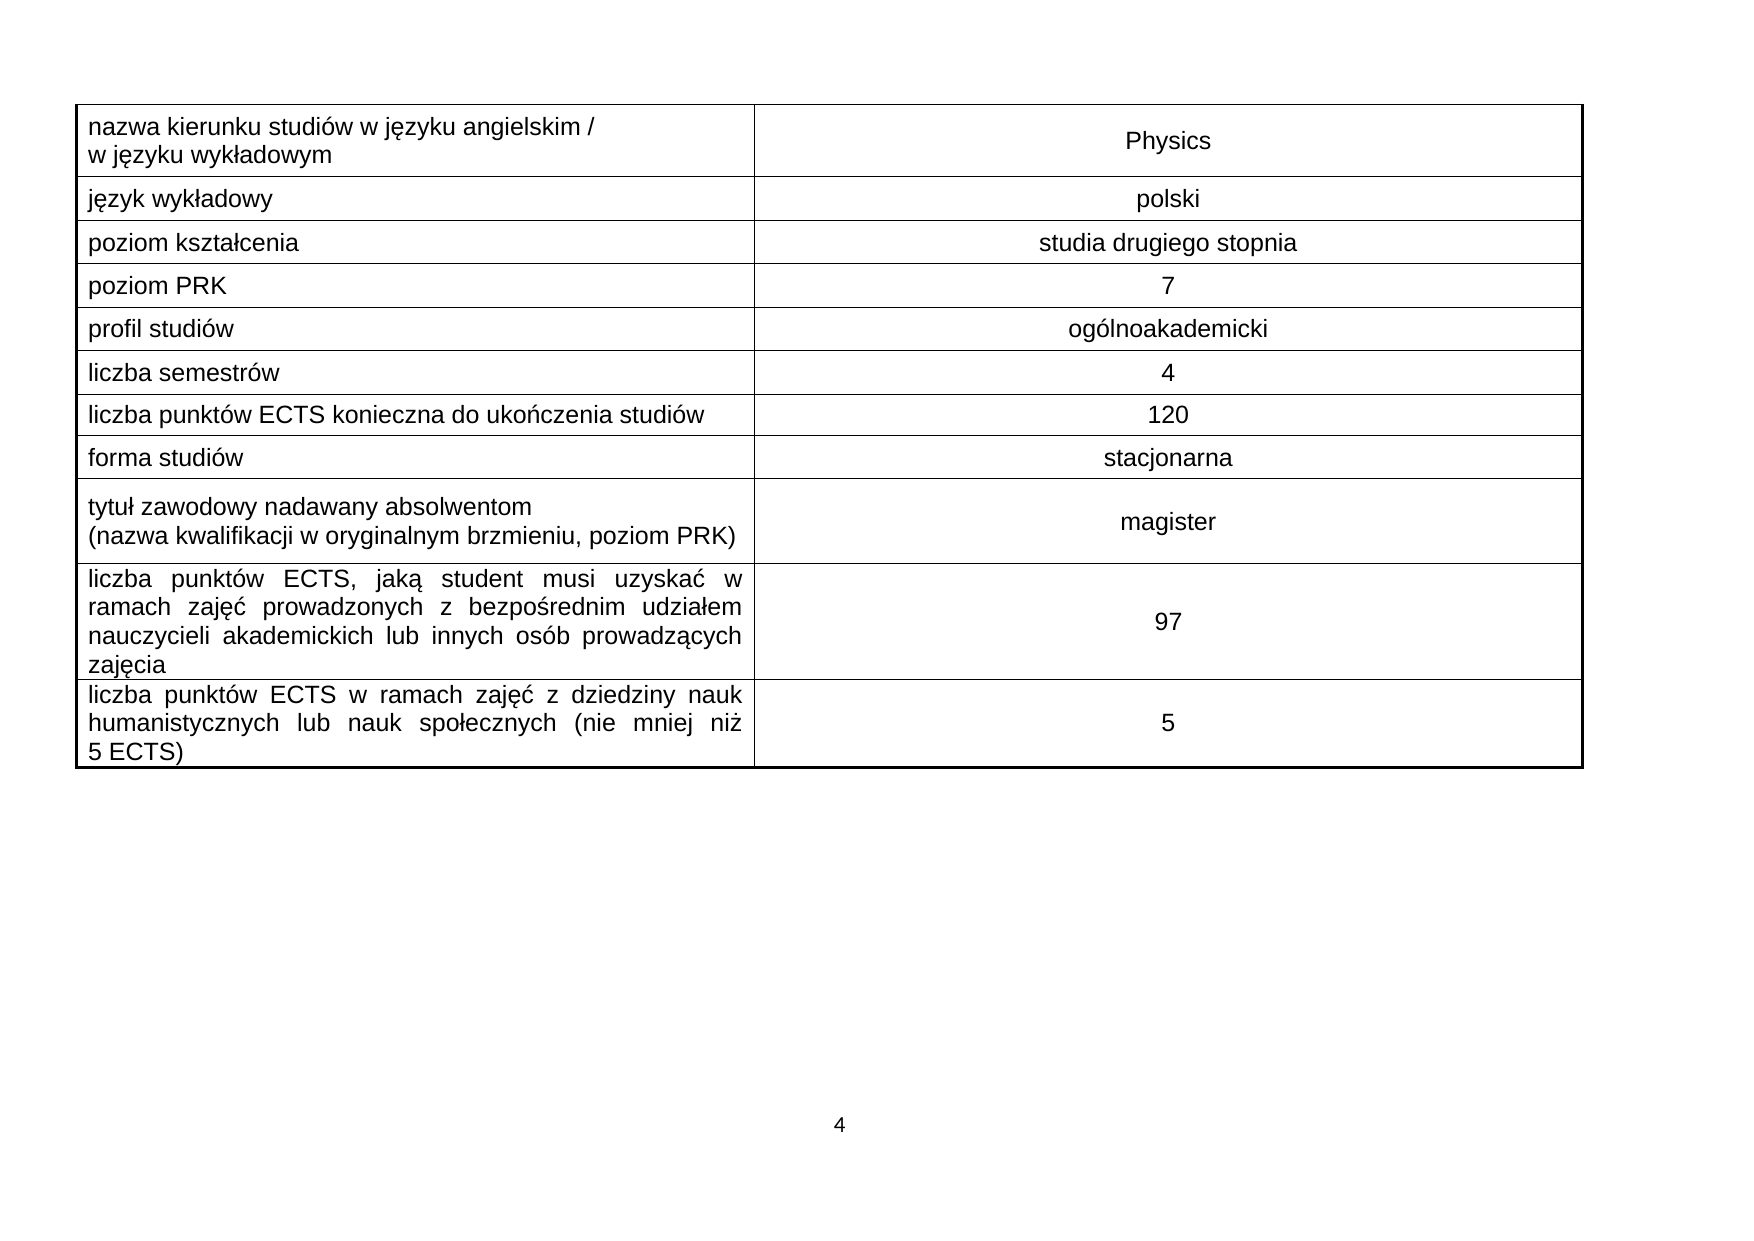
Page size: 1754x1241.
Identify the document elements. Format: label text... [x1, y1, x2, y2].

table_cell Physics [755, 105, 1581, 176]
table_cell tytuł zawodowy nadawany absolwentom (nazwa kwalifikacji w oryginalnym brzmieniu, poziom PRK) [78, 479, 754, 563]
table_cell studia drugiego stopnia [755, 221, 1581, 263]
table_cell liczba punktów ECTS, jaką student musi uzyskać w ramach zajęć prowadzonych z bezpośrednim udziałem nauczycieli akademickich lub innych osób prowadzących zajęcia [78, 564, 754, 679]
table_cell liczba punktów ECTS konieczna do ukończenia studiów [78, 395, 754, 435]
table_cell nazwa kierunku studiów w języku angielskim / w języku wykładowym [78, 105, 754, 176]
table_cell profil studiów [78, 308, 754, 350]
table_cell forma studiów [78, 436, 754, 478]
table_cell 7 [755, 264, 1581, 307]
table_cell magister [755, 479, 1581, 563]
table_cell język wykładowy [78, 177, 754, 220]
table_cell 4 [755, 351, 1581, 393]
table_cell polski [755, 177, 1581, 220]
table_cell stacjonarna [755, 436, 1581, 478]
table_cell poziom PRK [78, 264, 754, 307]
table_cell liczba semestrów [78, 351, 754, 393]
table_cell 120 [755, 395, 1581, 435]
table_cell 5 [755, 680, 1581, 766]
table_cell liczba punktów ECTS w ramach zajęć z dziedziny nauk humanistycznych lub nauk społecznych (nie mniej niż 5 ECTS) [78, 680, 754, 766]
table_cell 97 [755, 564, 1581, 679]
table_cell poziom kształcenia [78, 221, 754, 263]
table_cell ogólnoakademicki [755, 308, 1581, 350]
